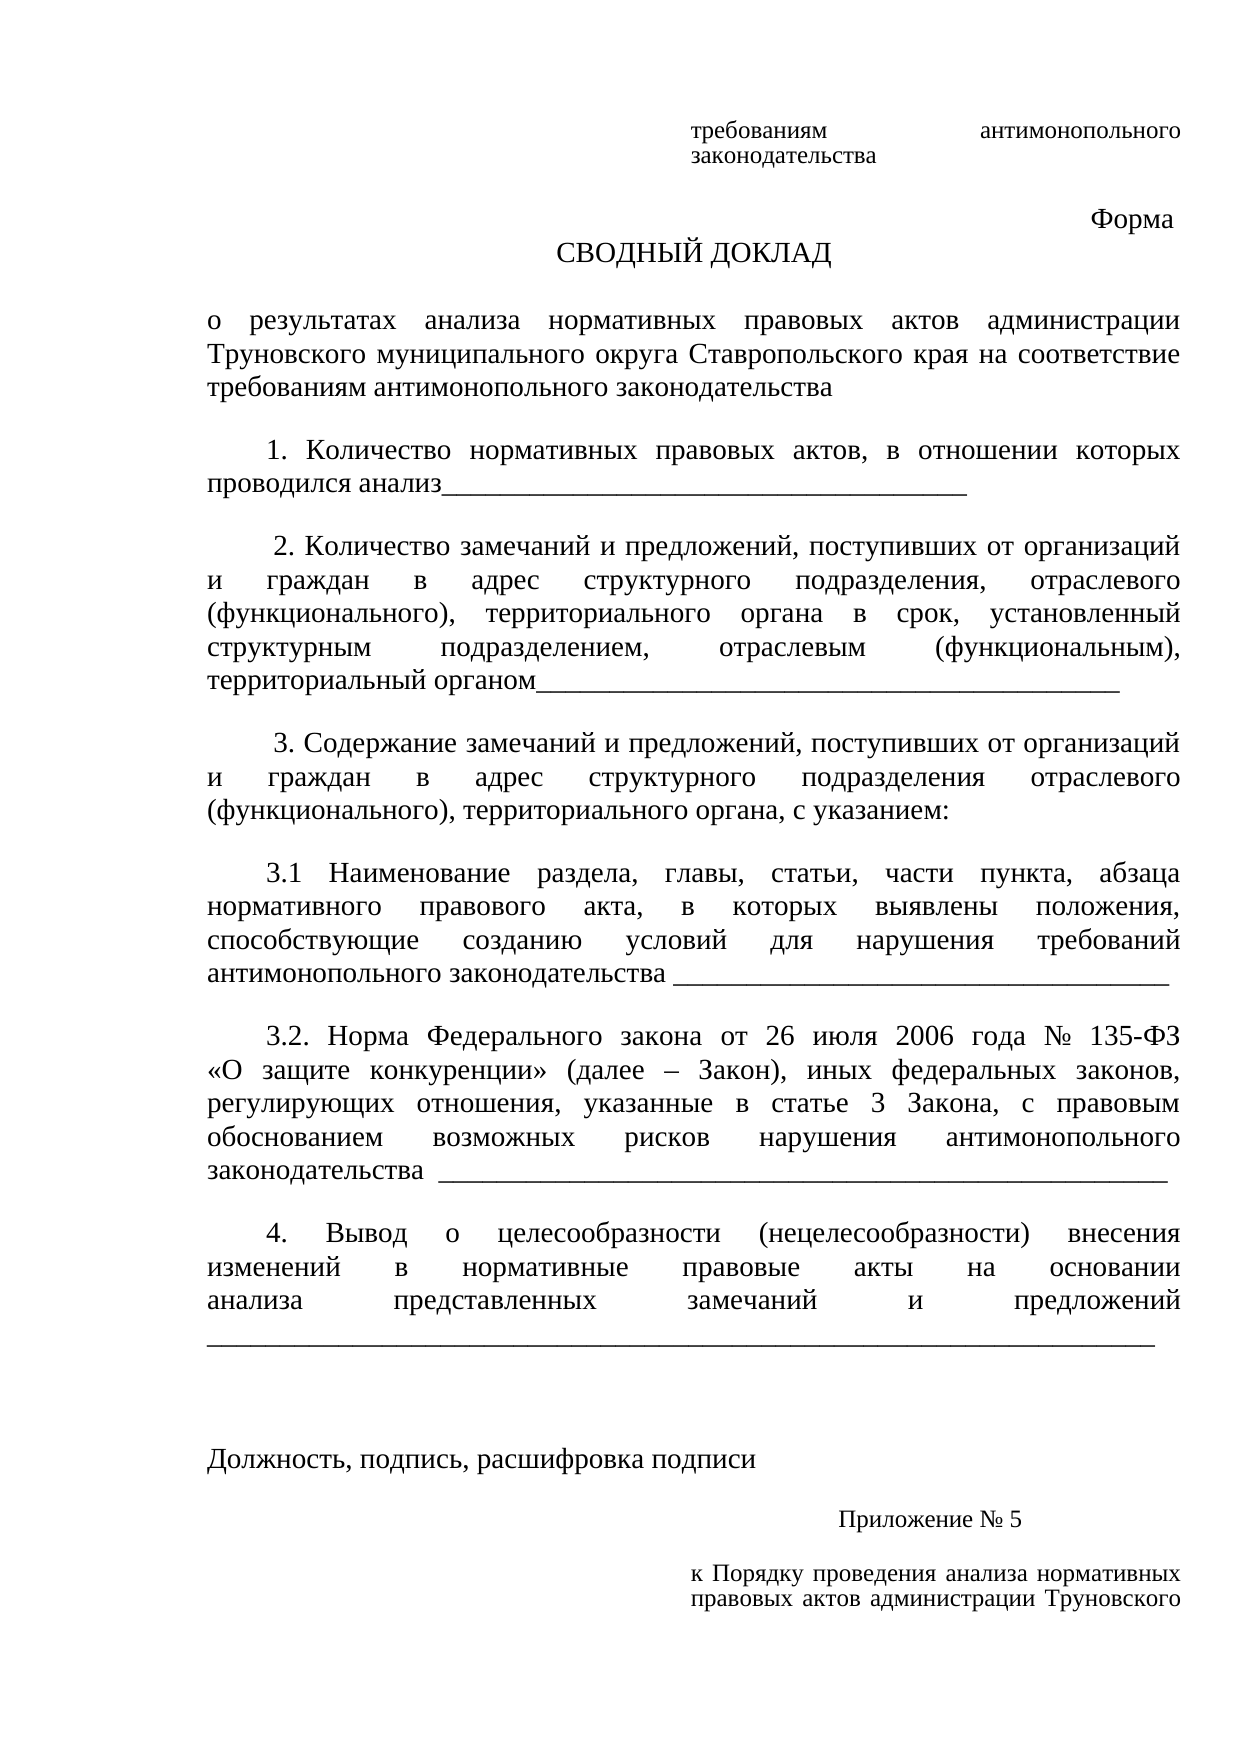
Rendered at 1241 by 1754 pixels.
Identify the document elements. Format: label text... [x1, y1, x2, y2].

text Должность, подпись, расшифровка подписи [207, 1441, 1181, 1475]
text о результатах анализа нормативных правовых актов администрации Труновского муниципального округа Ставропольского края на соответствие требованиям антимонопольного законодательства [207, 302, 1181, 403]
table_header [679, 118, 1192, 202]
text Форма [207, 202, 1181, 235]
text 2. Количество замечаний и предложений, поступивших от организаций и граждан в адрес структурного подразделения, отраслевого (функционального), территориального органа в срок, установленный структурным подразделением, отраслевым (функциональным), территориальный органом________________________________________ [207, 528, 1181, 696]
text СВОДНЫЙ ДОКЛАД [207, 235, 1181, 269]
text 1. Количество нормативных правовых актов, в отношении которых проводился анализ____________________________________ [207, 432, 1181, 499]
text 4. Вывод о целесообразности (нецелесообразности) внесения изменений в нормативные правовые акты на основании анализа представленных замечаний и предложений _________________________________________________________________ [207, 1215, 1181, 1349]
text 3.1 Наименование раздела, главы, статьи, части пункта, абзаца нормативного правового акта, в которых выявлены положения, способствующие созданию условий для нарушения требований антимонопольного законодательства __________________________________ [207, 855, 1181, 989]
text 3.2. Норма Федерального закона от 26 июля 2006 года № 135-ФЗ «О защите конкуренции» (далее – Закон), иных федеральных законов, регулирующих отношения, указанные в статье 3 Закона, с правовым обоснованием возможных рисков нарушения антимонопольного законодательства __________________________________________________ [207, 1018, 1181, 1186]
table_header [679, 1561, 1192, 1611]
text 3. Содержание замечаний и предложений, поступивших от организаций и граждан в адрес структурного подразделения отраслевого (функционального), территориального органа, с указанием: [207, 725, 1181, 826]
text Приложение № 5 [207, 1504, 1181, 1533]
